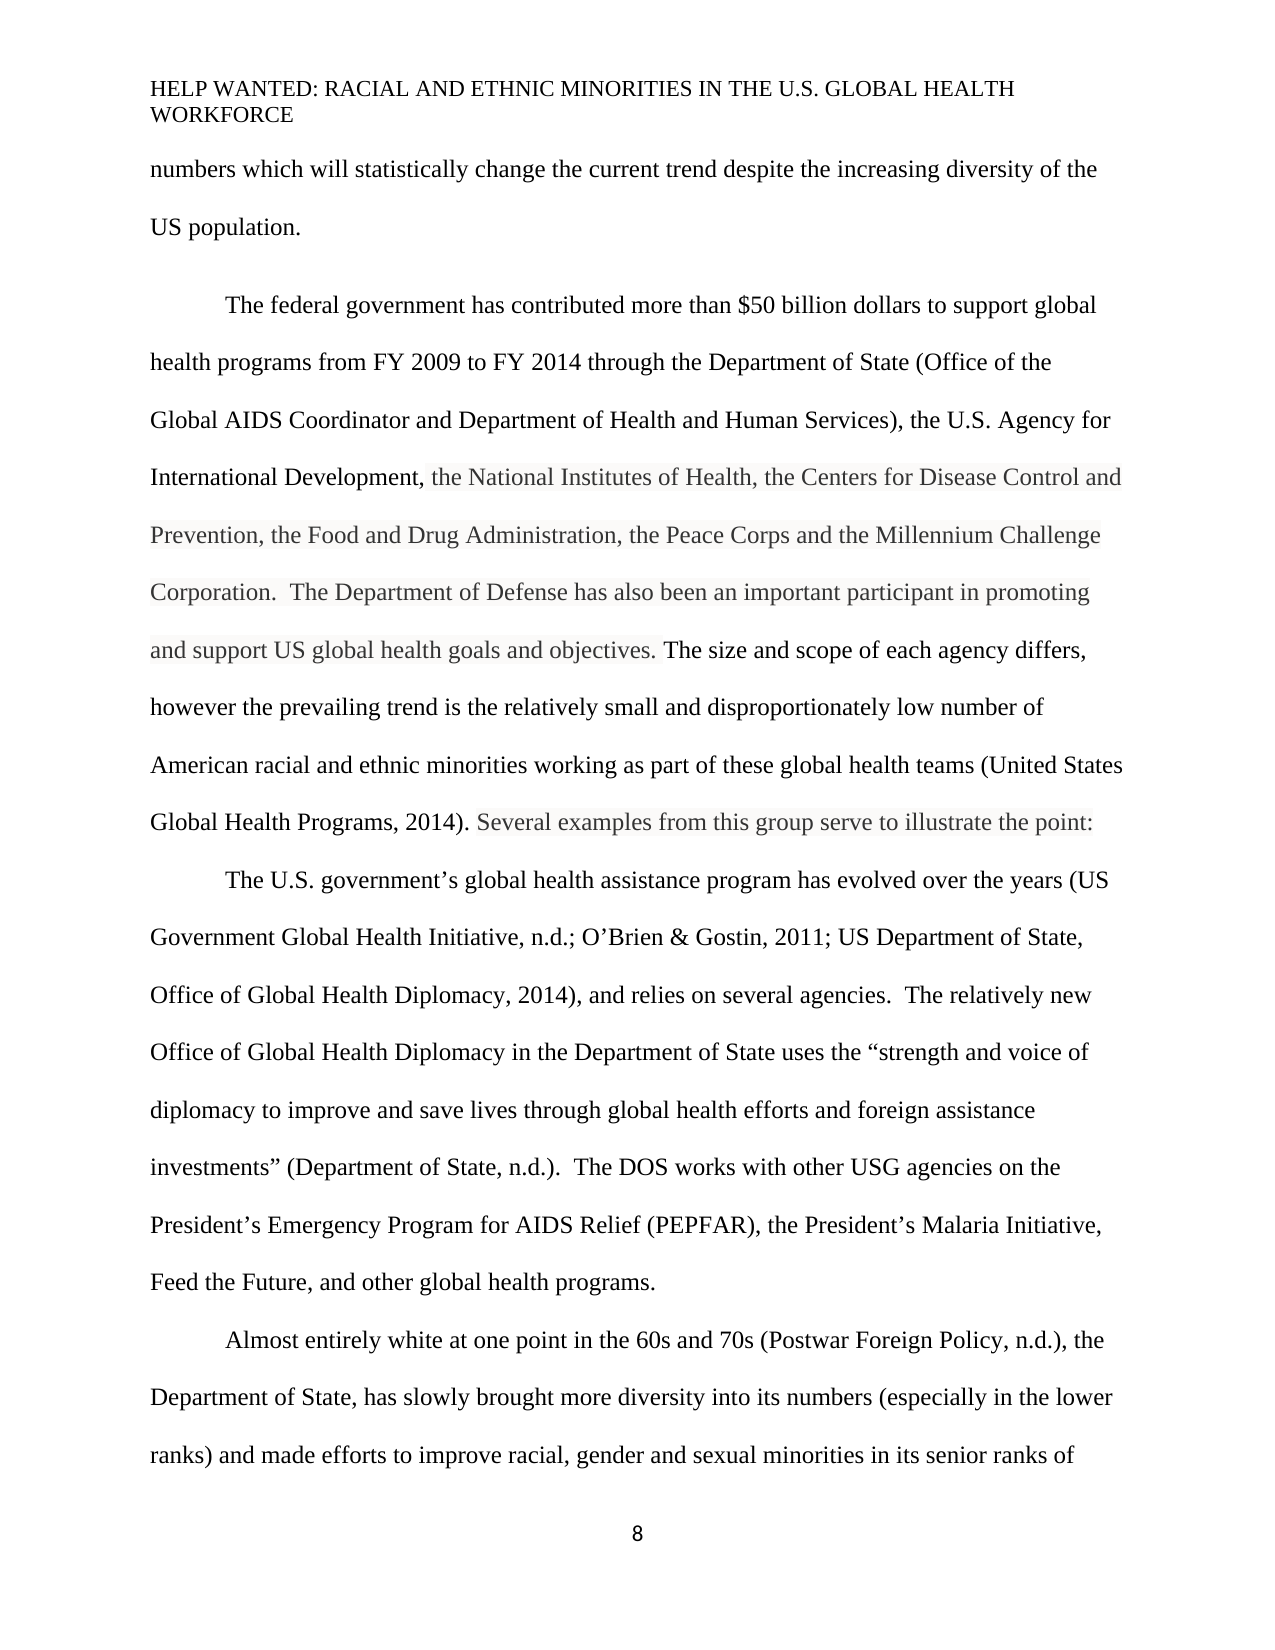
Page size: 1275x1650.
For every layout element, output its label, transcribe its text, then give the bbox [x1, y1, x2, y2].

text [150, 1325, 1125, 1469]
text The U.S. government’s global health assistance program has evolved over the years (US Government Global Health Initiative, n.d.; O’Brien & Gostin, 2011; US Department of State, Office of Global Health Diplomacy, 2014), and relies on several agencies. The relatively new Office of Global Health Diplomacy in the Department of State uses the “strength and voice of diplomacy to improve and save lives through global health efforts and foreign assistance investments” (Department of State, n.d.). The DOS works with other USG agencies on the President’s Emergency Program for AIDS Relief (PEPFAR), the President’s Malaria Initiative, Feed the Future, and other global health programs. [150, 865, 1125, 1296]
text The federal government has contributed more than $50 billion dollars to support global health programs from FY 2009 to FY 2014 through the Department of State (Office of the Global AIDS Coordinator and Department of Health and Human Services), the U.S. Agency for International Development, the National Institutes of Health, the Centers for Disease Control and Prevention, the Food and Drug Administration, the Peace Corps and the Millennium Challenge Corporation. The Department of Defense has also been an important participant in promoting and support US global health goals and objectives. The size and scope of each agency differs, however the prevailing trend is the relatively small and disproportionately low number of American racial and ethnic minorities working as part of these global health teams (United States Global Health Programs, 2014). Several examples from this group serve to illustrate the point: [150, 290, 1125, 836]
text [150, 154, 1125, 240]
